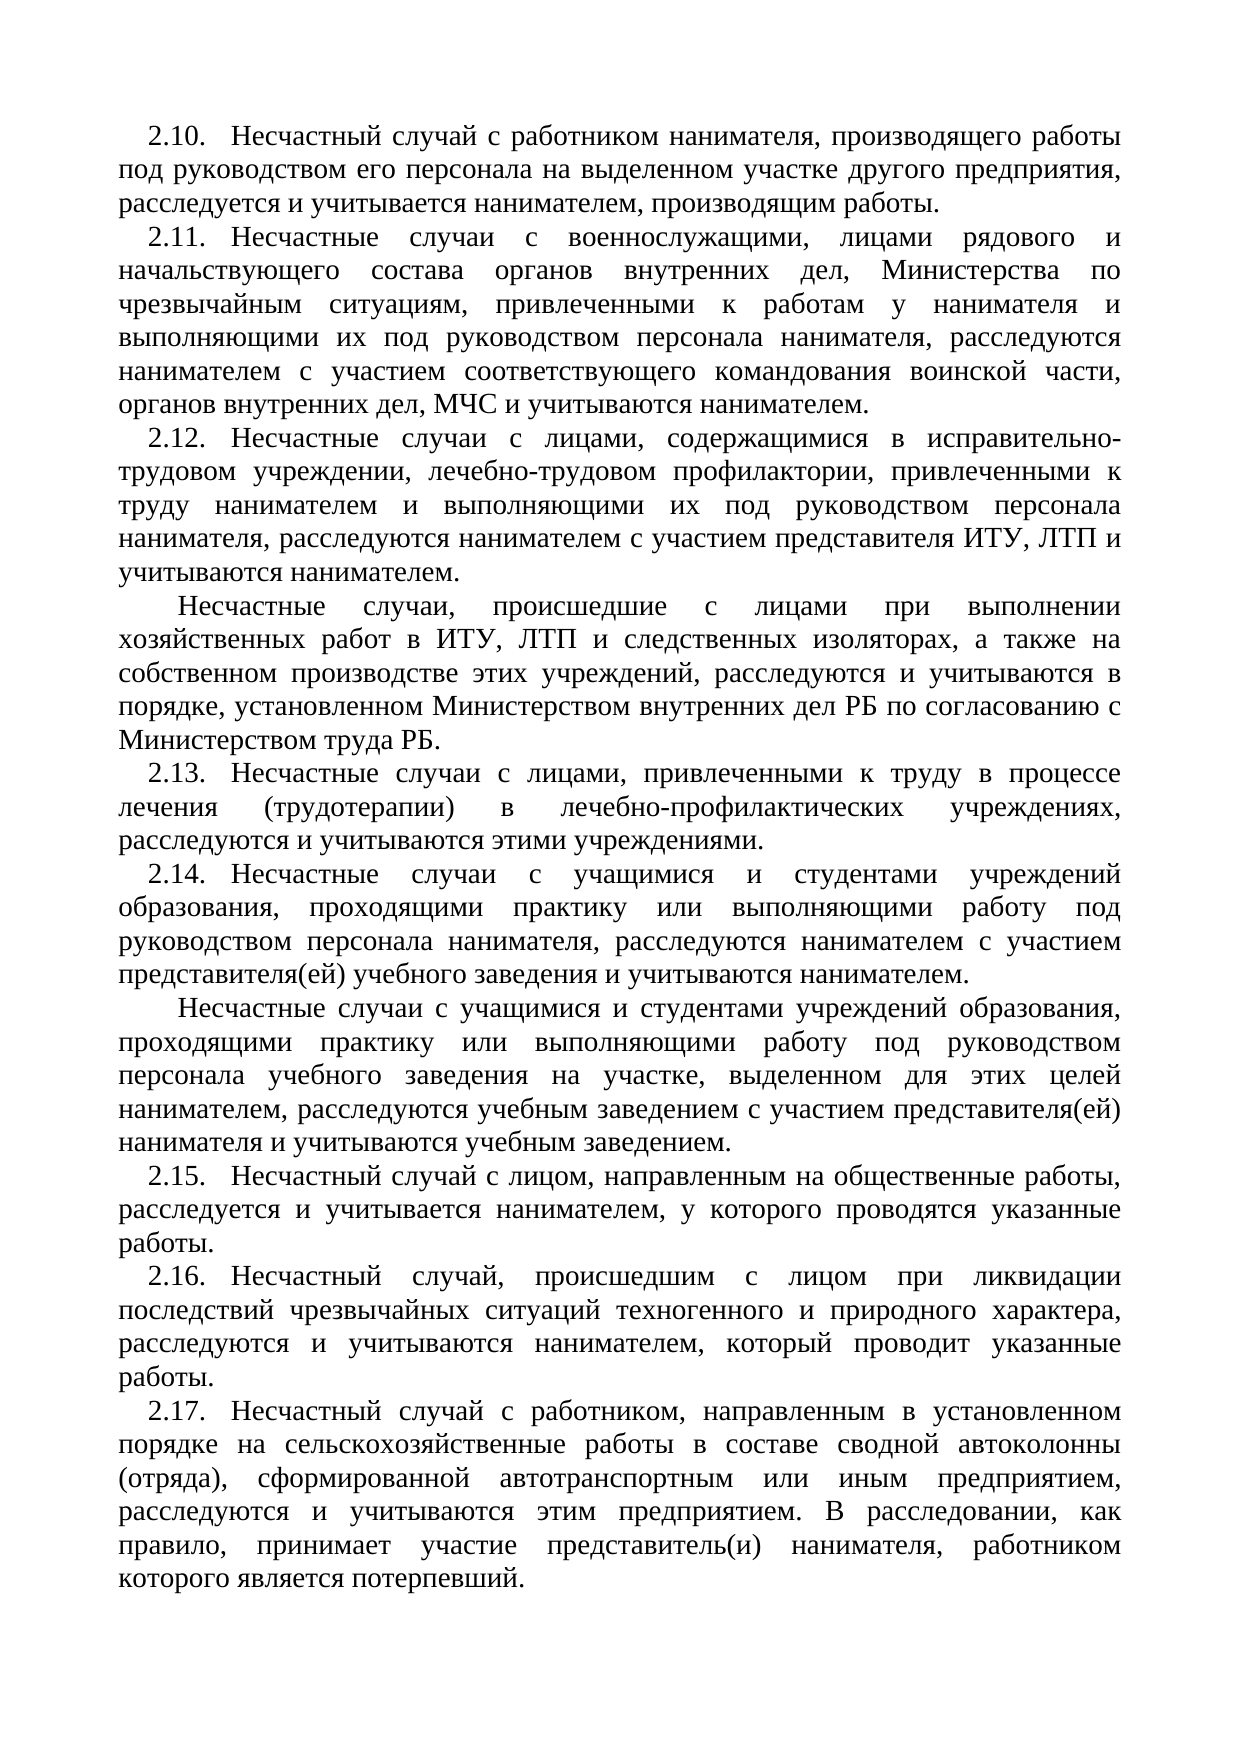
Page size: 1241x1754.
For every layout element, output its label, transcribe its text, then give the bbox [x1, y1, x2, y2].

text Несчастные случаи с военнослужащими, лицами рядового и начальствующего состава органов внутренних дел, Министерства по чрезвычайным ситуациям, привлеченными к работам у нанимателя и выполняющими их под руководством персонала нанимателя, расследуются нанимателем с участием соответствующего командования воинской части, органов внутренних дел, МЧС и учитываются нанимателем. [118, 219, 1122, 420]
text Несчастный случай с работником нанимателя, производящего работы под руководством его персонала на выделенном участке другого предприятия, расследуется и учитывается нанимателем, производящим работы. [118, 118, 1122, 219]
text Несчастный случай с лицом, направленным на общественные работы, расследуется и учитывается нанимателем, у которого проводятся указанные работы. [118, 1158, 1122, 1258]
text Несчастные случаи, происшедшие с лицами при выполнении хозяйственных работ в ИТУ, ЛТП и следственных изоляторах, а также на собственном производстве этих учреждений, расследуются и учитываются в порядке, установленном Министерством внутренних дел РБ по согласованию с Министерством труда РБ. [118, 588, 1122, 755]
text Несчастные случаи с учащимися и студентами учреждений образования, проходящими практику или выполняющими работу под руководством персонала учебного заведения на участке, выделенном для этих целей нанимателем, расследуются учебным заведением с участием представителя(ей) нанимателя и учитываются учебным заведением. [118, 990, 1122, 1158]
text Несчастные случаи с учащимися и студентами учреждений образования, проходящими практику или выполняющими работу под руководством персонала нанимателя, расследуются нанимателем с участием представителя(ей) учебного заведения и учитываются нанимателем. [118, 856, 1122, 990]
text Несчастный случай, происшедшим с лицом при ликвидации последствий чрезвычайных ситуаций техногенного и природного характера, расследуются и учитываются нанимателем, который проводит указанные работы. [118, 1258, 1122, 1393]
text Несчастный случай с работником, направленным в установленном порядке на сельскохозяйственные работы в составе сводной автоколонны (отряда), сформированной автотранспортным или иным предприятием, расследуются и учитываются этим предприятием. В расследовании, как правило, принимает участие представитель(и) нанимателя, работником которого является потерпевший. [118, 1393, 1122, 1594]
text Несчастные случаи с лицами, содержащимися в исправительно-трудовом учреждении, лечебно-трудовом профилактории, привлеченными к труду нанимателем и выполняющими их под руководством персонала нанимателя, расследуются нанимателем с участием представителя ИТУ, ЛТП и учитываются нанимателем. [118, 420, 1122, 588]
text Несчастные случаи с лицами, привлеченными к труду в процессе лечения (трудотерапии) в лечебно-профилактических учреждениях, расследуются и учитываются этими учреждениями. [118, 755, 1122, 856]
